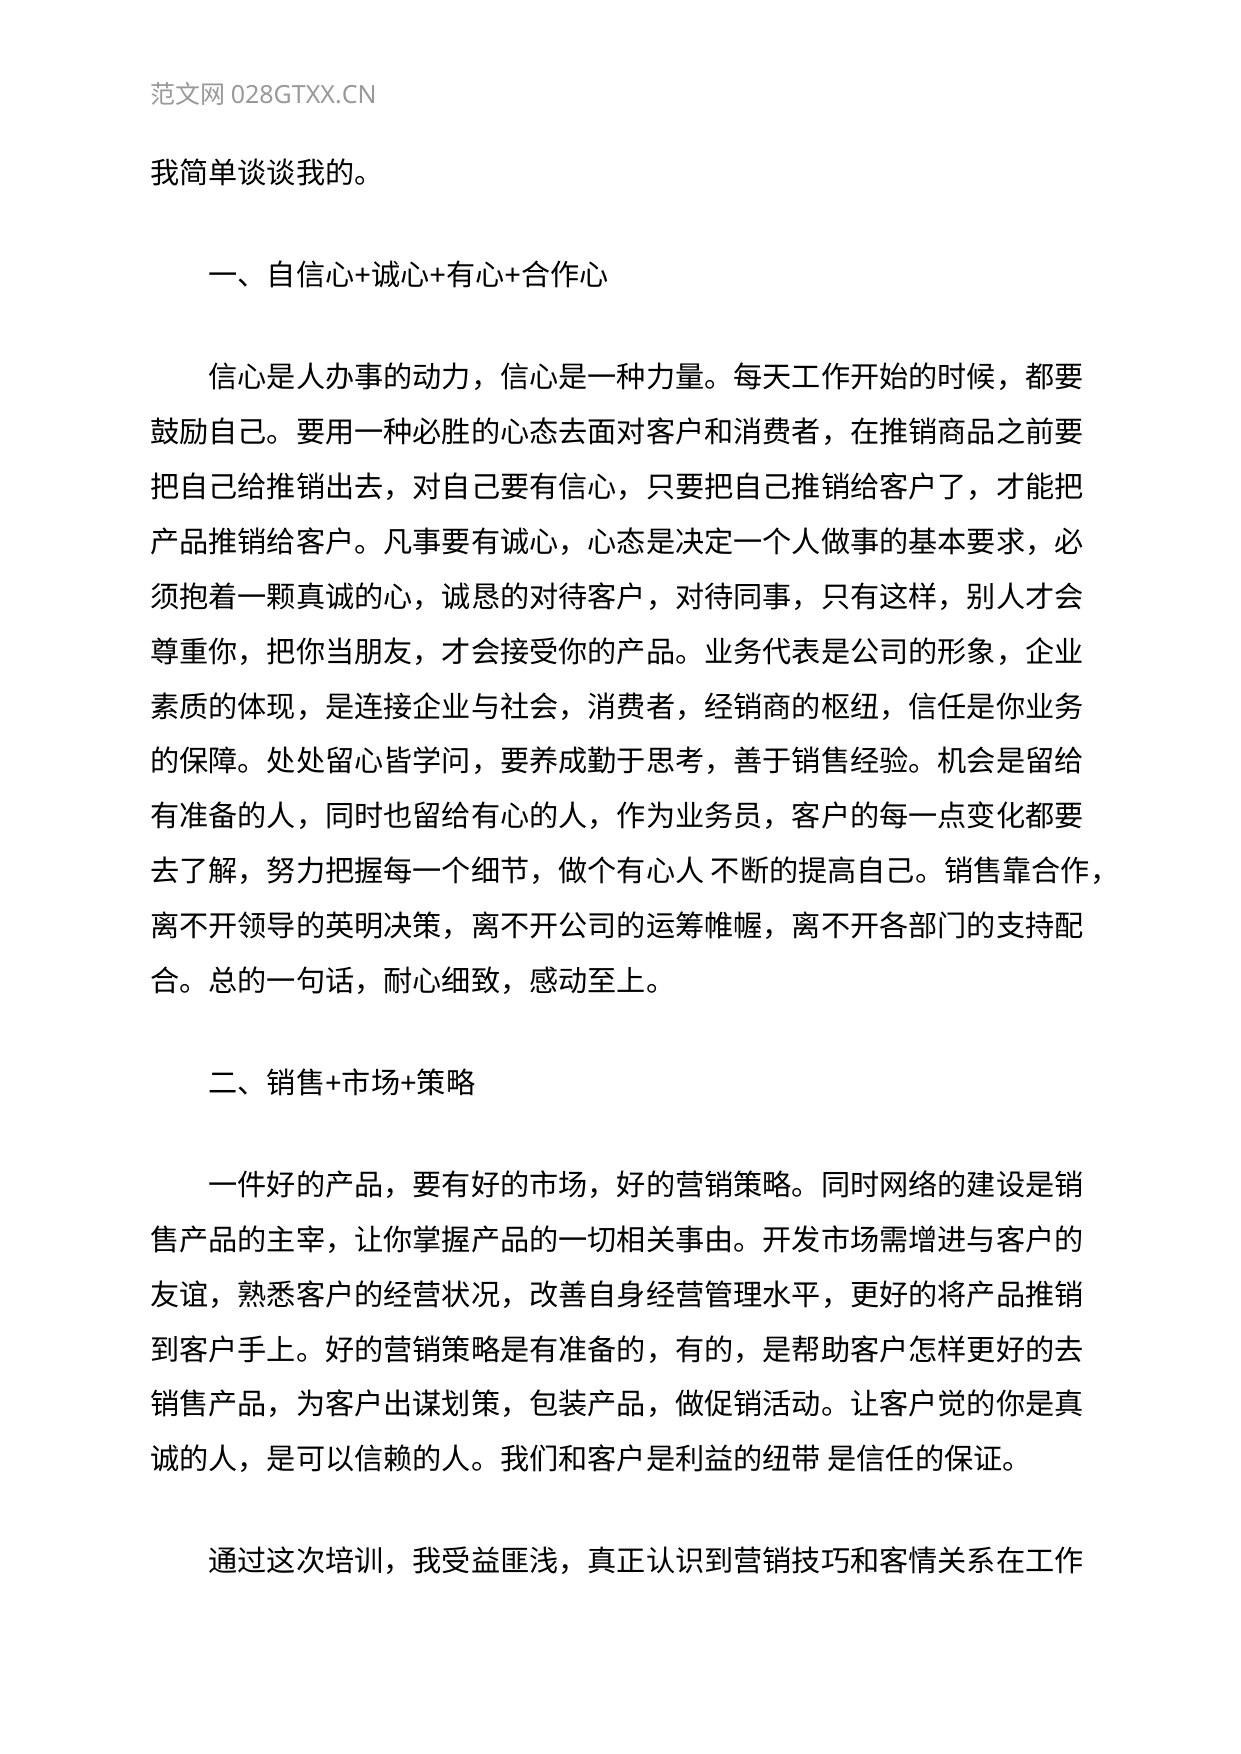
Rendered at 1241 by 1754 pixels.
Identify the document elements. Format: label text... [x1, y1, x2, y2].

text 二、销售+市场+策略 [150, 1059, 1090, 1102]
text 信心是人办事的动力，信心是一种力量。每天工作开始的时候，都要鼓励自己。要用一种必胜的心态去面对客户和消费者，在推销商品之前要把自己给推销出去，对自己要有信心，只要把自己推销给客户了，才能把产品推销给客户。凡事要有诚心，心态是决定一个人做事的基本要求，必须抱着一颗真诚的心，诚恳的对待客户，对待同事，只有这样，别人才会尊重你，把你当朋友，才会接受你的产品。业务代表是公司的形象，企业素质的体现，是连接企业与社会，消费者，经销商的枢纽，信任是你业务的保障。处处留心皆学问，要养成勤于思考，善于销售经验。机会是留给有准备的人，同时也留给有心的人，作为业务员，客户的每一点变化都要去了解，努力把握每一个细节，做个有心人 不断的提高自己。销售靠合作，离不开领导的英明决策，离不开公司的运筹帷幄，离不开各部门的支持配合。总的一句话，耐心细致，感动至上。 [150, 354, 1090, 1000]
text 一件好的产品，要有好的市场，好的营销策略。同时网络的建设是销售产品的主宰，让你掌握产品的一切相关事由。开发市场需增进与客户的友谊，熟悉客户的经营状况，改善自身经营管理水平，更好的将产品推销到客户手上。好的营销策略是有准备的，有的，是帮助客户怎样更好的去销售产品，为客户出谋划策，包装产品，做促销活动。让客户觉的你是真诚的人，是可以信赖的人。我们和客户是利益的纽带 是信任的保证。 [150, 1161, 1090, 1478]
text 一、自信心+诚心+有心+合作心 [150, 252, 1090, 294]
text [150, 150, 1090, 192]
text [150, 1538, 1090, 1580]
